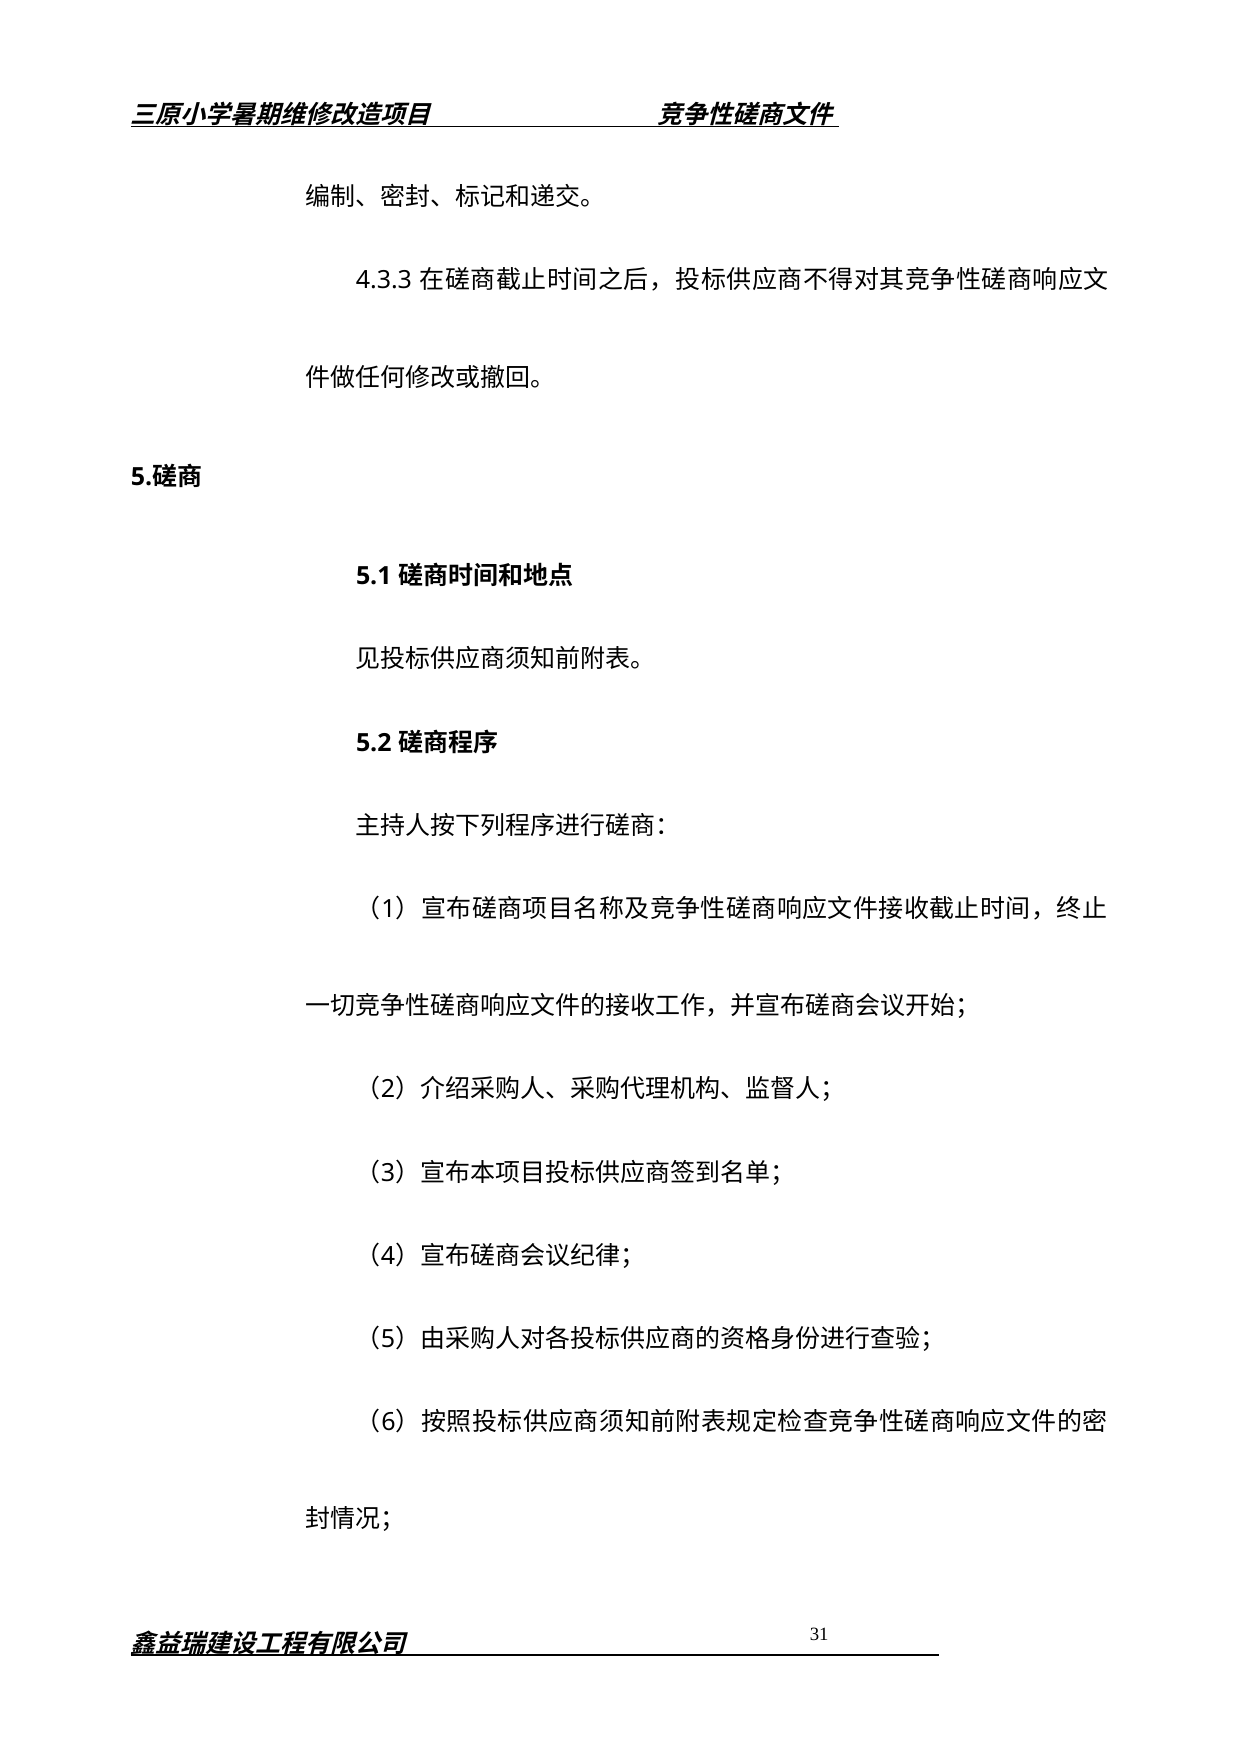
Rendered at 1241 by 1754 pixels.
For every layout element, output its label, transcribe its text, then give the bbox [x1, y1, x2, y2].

text （5）由采购人对各投标供应商的资格身份进行查验； [306, 1304, 1110, 1369]
text （4）宣布磋商会议纪律； [306, 1221, 1110, 1286]
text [306, 162, 1110, 227]
text 5.2 磋商程序 [306, 708, 1110, 773]
text 见投标供应商须知前附表。 [306, 624, 1110, 689]
text 主持人按下列程序进行磋商： [306, 791, 1110, 856]
text 5.磋商 [131, 442, 1110, 507]
text 5.1 磋商时间和地点 [306, 541, 1110, 606]
text （1）宣布磋商项目名称及竞争性磋商响应文件接收截止时间，终止一切竞争性磋商响应文件的接收工作，并宣布磋商会议开始； [306, 874, 1110, 1036]
text 4.3.3 在磋商截止时间之后，投标供应商不得对其竞争性磋商响应文件做任何修改或撤回。 [306, 245, 1110, 408]
text （2）介绍采购人、采购代理机构、监督人； [306, 1054, 1110, 1119]
text （3）宣布本项目投标供应商签到名单； [306, 1138, 1110, 1203]
text （6）按照投标供应商须知前附表规定检查竞争性磋商响应文件的密封情况； [306, 1387, 1110, 1549]
